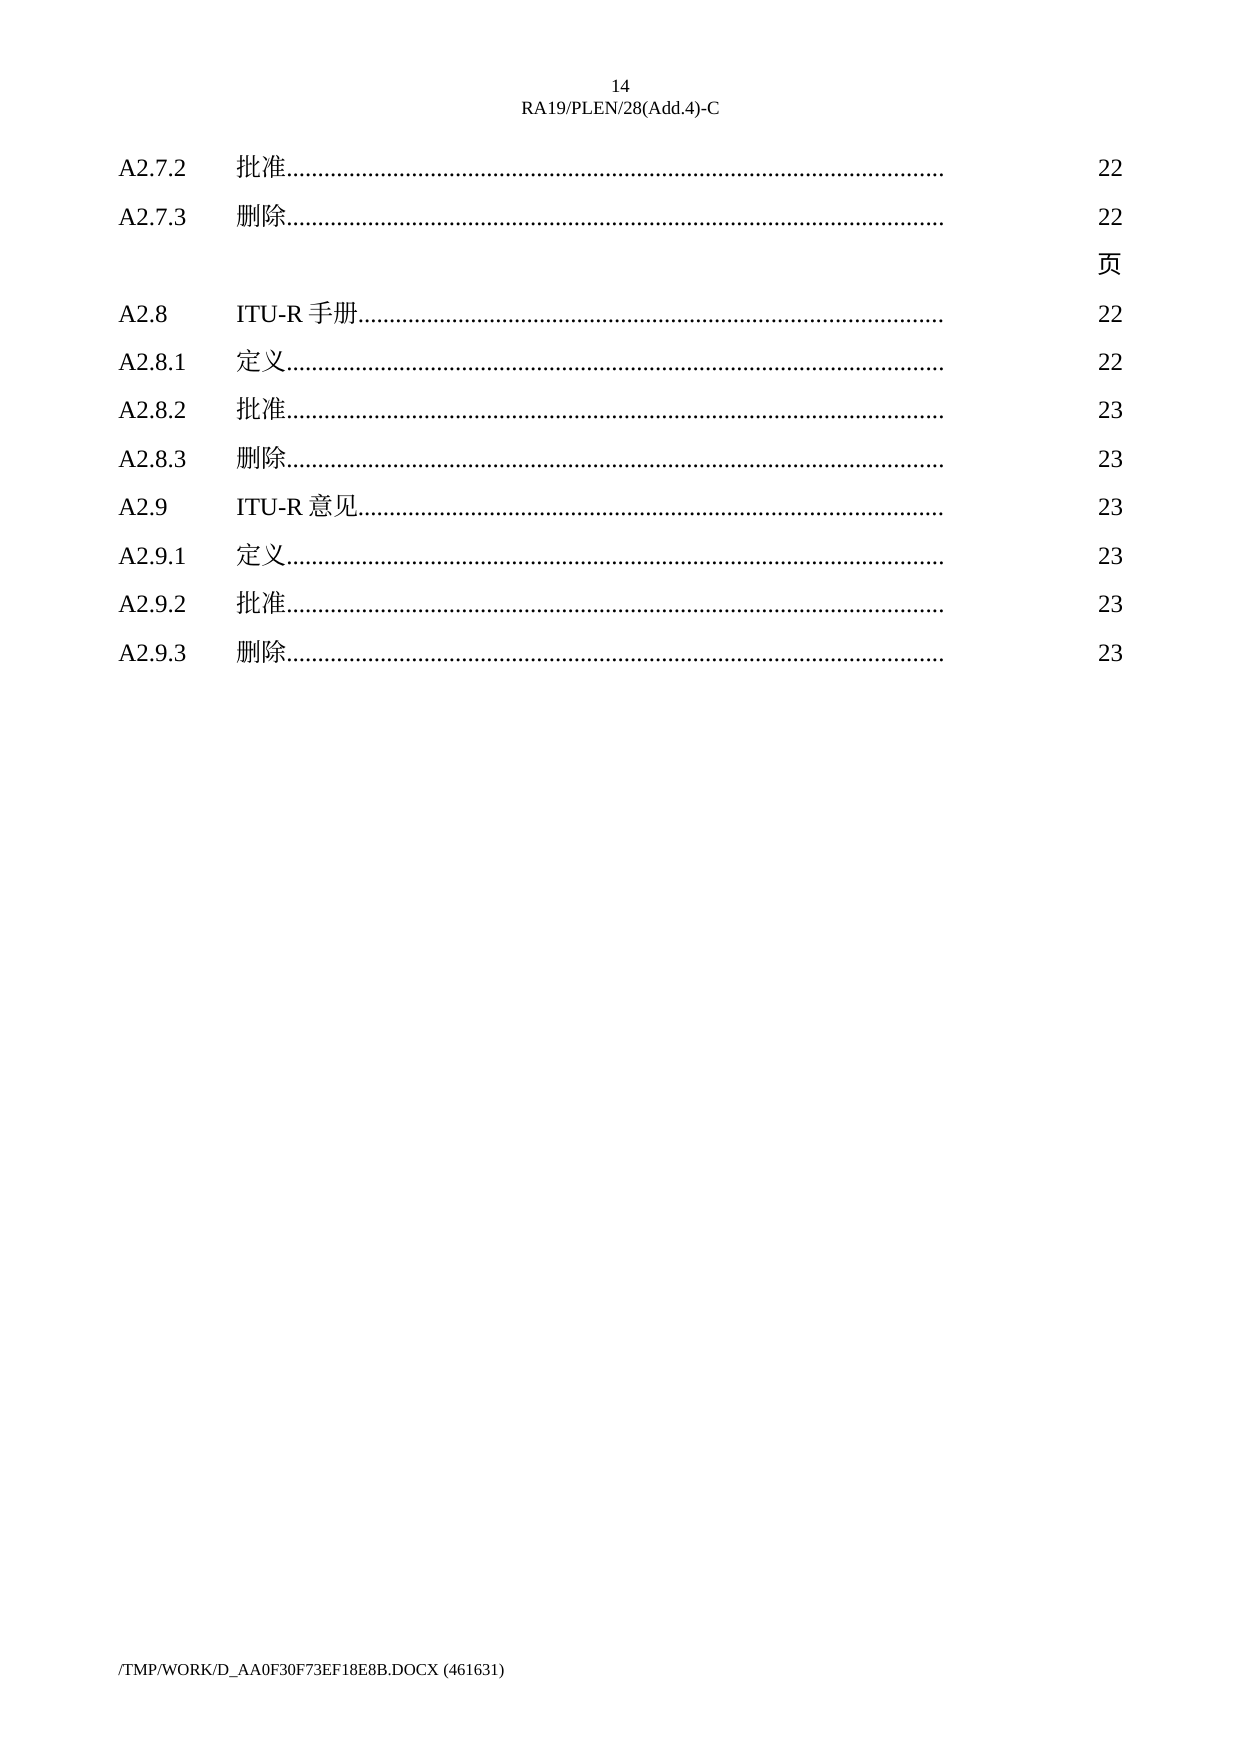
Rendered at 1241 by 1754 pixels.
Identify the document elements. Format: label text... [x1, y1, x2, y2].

text A2.8 ITU-R手册 22 [118, 293, 1122, 329]
text A2.9 ITU-R意见 23 [118, 487, 1122, 523]
text A2.7.2 批准 22 [118, 148, 1122, 184]
text A2.9.2 批准 23 [118, 584, 1122, 620]
text A2.7.3 删除 22 [118, 196, 1122, 232]
text A2.8.2 批准 23 [118, 390, 1122, 426]
text 页 [118, 244, 1122, 281]
text A2.9.3 删除 23 [118, 632, 1122, 668]
text A2.8.1 定义 22 [118, 342, 1122, 378]
text A2.8.3 删除 23 [118, 439, 1122, 474]
text A2.9.1 定义 23 [118, 536, 1122, 571]
